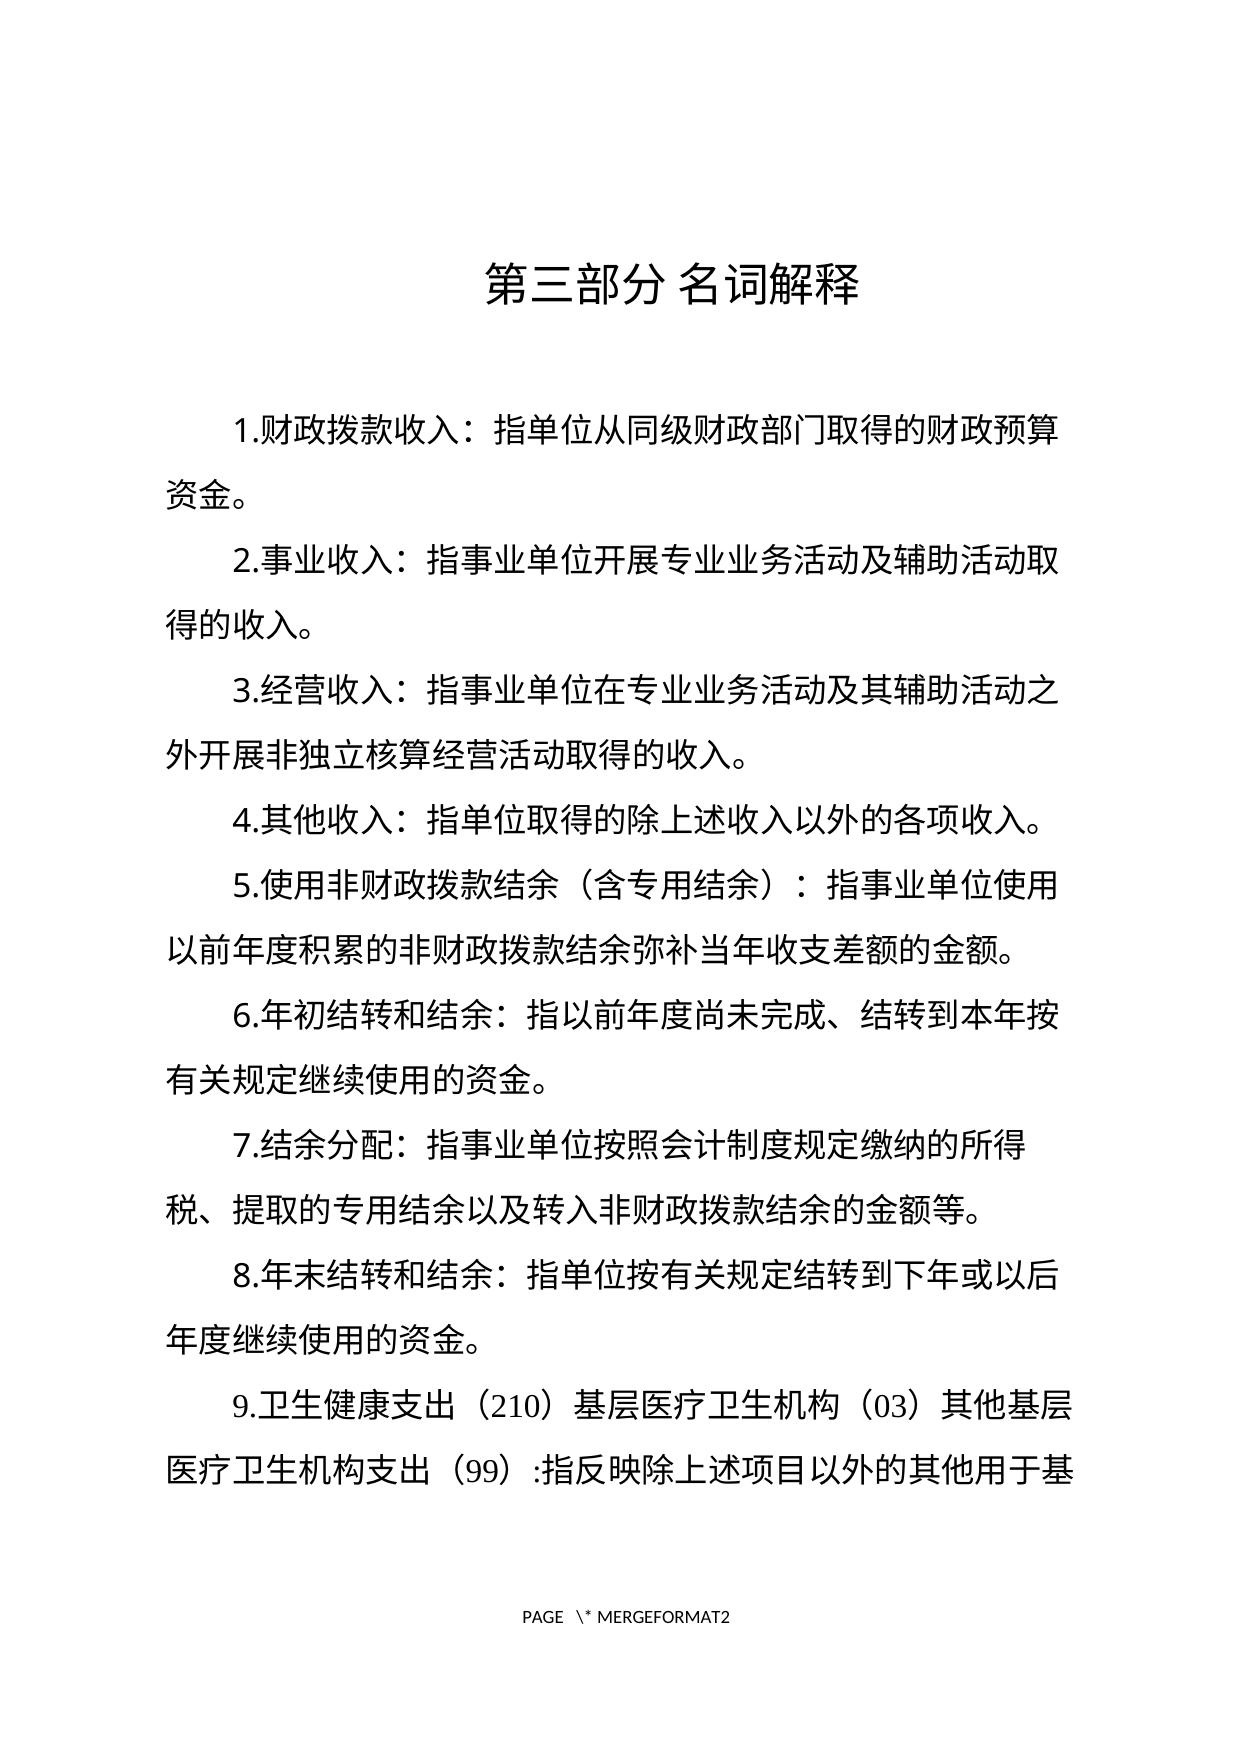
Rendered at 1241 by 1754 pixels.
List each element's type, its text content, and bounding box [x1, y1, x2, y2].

text 2.事业收入：指事业单位开展专业业务活动及辅助活动取得的收入。 [165, 525, 1087, 655]
text 8.年末结转和结余：指单位按有关规定结转到下年或以后年度继续使用的资金。 [165, 1240, 1087, 1370]
text 5.使用非财政拨款结余（含专用结余）：指事业单位使用以前年度积累的非财政拨款结余弥补当年收支差额的金额。 [165, 850, 1087, 980]
text 3.经营收入：指事业单位在专业业务活动及其辅助活动之外开展非独立核算经营活动取得的收入。 [165, 655, 1087, 785]
text 1.财政拨款收入：指单位从同级财政部门取得的财政预算资金。 [165, 395, 1087, 525]
text 6.年初结转和结余：指以前年度尚未完成、结转到本年按有关规定继续使用的资金。 [165, 980, 1087, 1110]
text 7.结余分配：指事业单位按照会计制度规定缴纳的所得税、提取的专用结余以及转入非财政拨款结余的金额等。 [165, 1110, 1087, 1240]
text 4.其他收入：指单位取得的除上述收入以外的各项收入。 [165, 785, 1087, 850]
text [165, 1370, 1087, 1500]
list 名词解释 [165, 233, 1087, 330]
